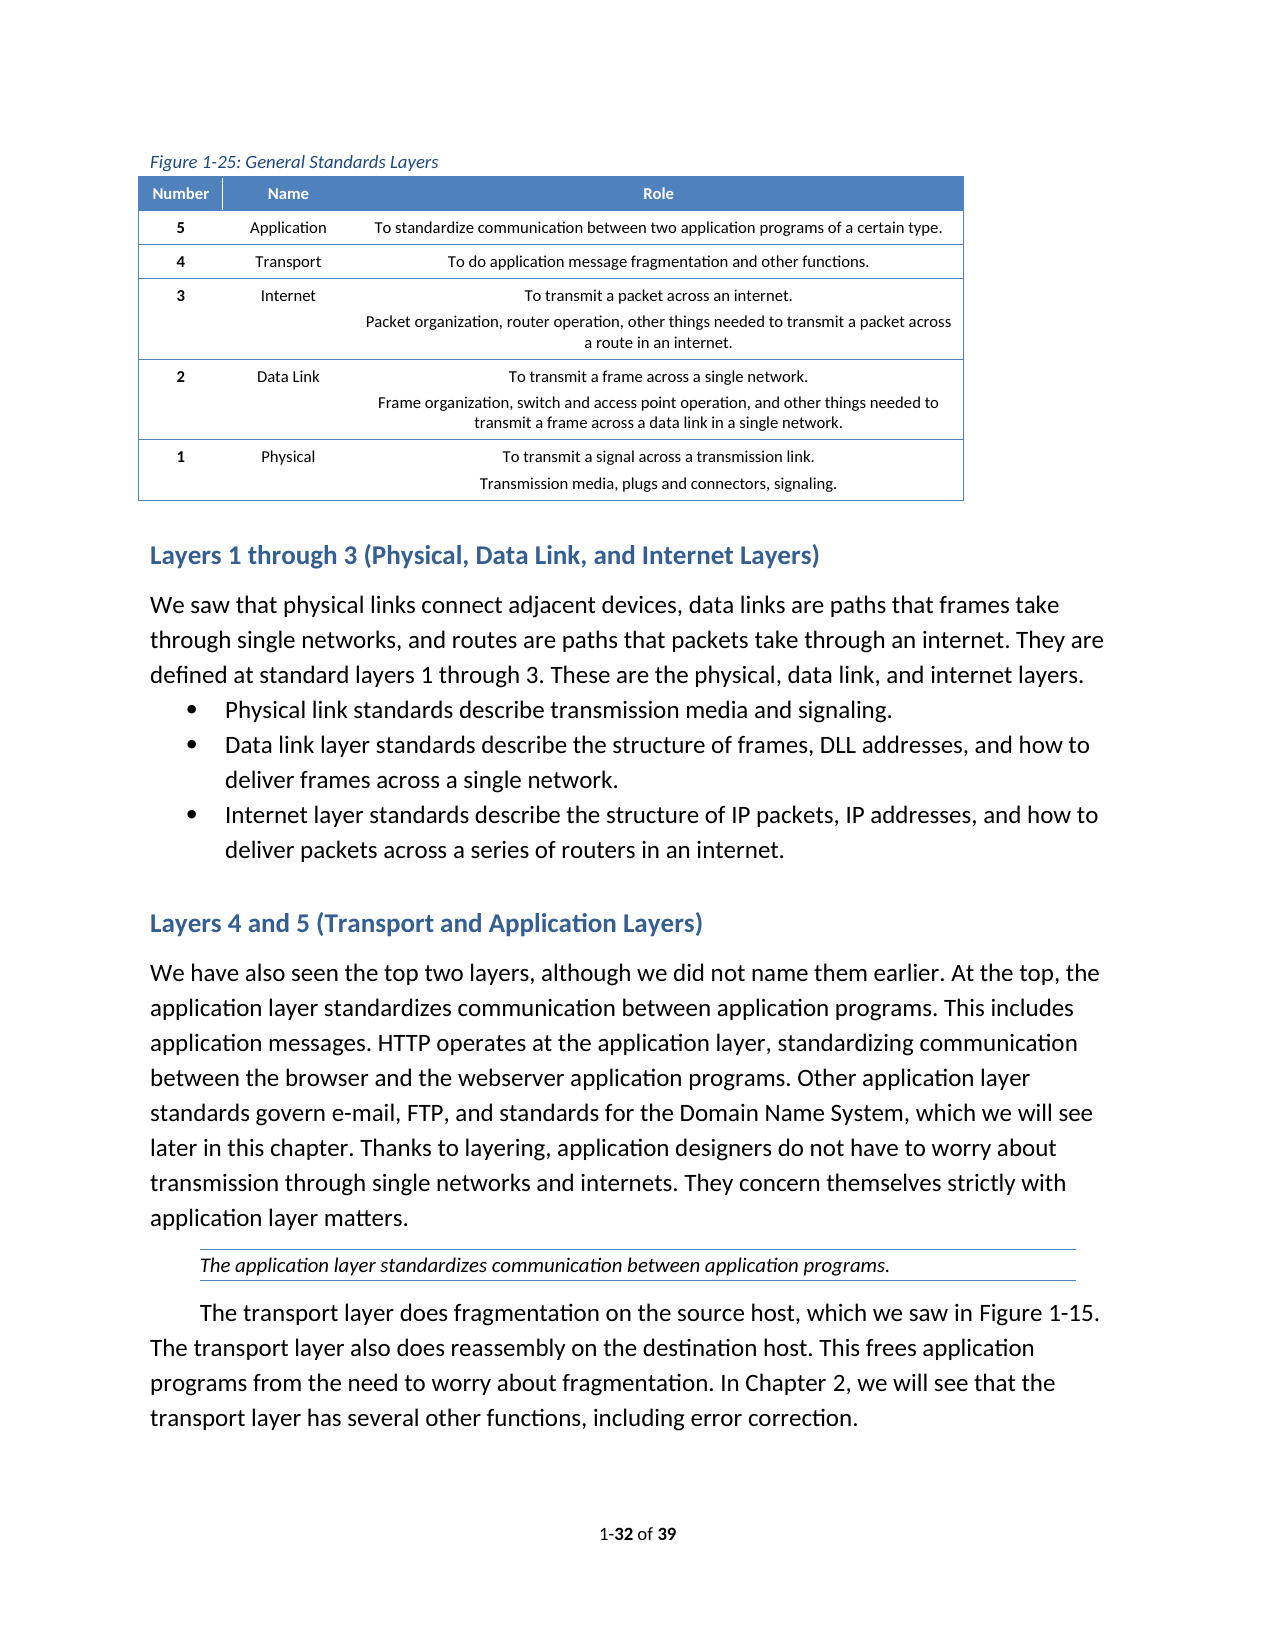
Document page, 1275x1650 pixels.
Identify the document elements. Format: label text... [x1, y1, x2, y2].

table_cell To transmit a frame across a single network. Frame organization, switch and access point operation, and other things needed to transmit a frame across a data link in a single network. [354, 360, 963, 439]
table_header Role [354, 178, 963, 210]
text We have also seen the top two layers, although we did not name them earlier. At the top, the application layer standardizes communication between application programs. This includes application messages. HTTP operates at the application layer, standardizing communication between the browser and the webserver application programs. Other application layer standards govern e-mail, FTP, and standards for the Domain Name System, which we will see later in this chapter. Thanks to layering, application designers do not have to worry about transmission through single networks and internets. They concern themselves strictly with application layer matters. [150, 957, 1125, 1232]
table_cell To transmit a packet across an internet. Packet organization, router operation, other things needed to transmit a packet across a route in an internet. [354, 279, 963, 359]
table_cell Internet [223, 279, 354, 359]
table_cell Application [223, 211, 354, 244]
text Physical link standards describe transmission media and signaling. [187, 694, 1125, 724]
table_cell Transport [223, 245, 354, 278]
text Data link layer standards describe the structure of frames, DLL addresses, and how to deliver frames across a single network. [187, 729, 1125, 794]
table_cell To transmit a signal across a transmission link. Transmission media, plugs and connectors, signaling. [354, 440, 963, 500]
subtitle Layers 4 and 5 (Transport and Application Layers) [150, 906, 1125, 939]
table_header Number [139, 178, 222, 210]
table_header Name [223, 178, 354, 210]
text We saw that physical links connect adjacent devices, data links are paths that frames take through single networks, and routes are paths that packets take through an internet. They are defined at standard layers 1 through 3. These are the physical, data link, and internet layers. [150, 589, 1125, 689]
table_cell 1 [139, 440, 222, 500]
table_cell 4 [139, 245, 222, 278]
table_cell To do application message fragmentation and other functions. [354, 245, 963, 278]
text The application layer standardizes communication between application programs. [199, 1250, 1076, 1281]
text The transport layer does fragmentation on the source host, which we saw in Figure 1-15. The transport layer also does reassembly on the destination host. This frees application programs from the need to worry about fragmentation. In Chapter 2, we will see that the transport layer has several other functions, including error correction. [150, 1297, 1125, 1433]
table_cell 3 [139, 279, 222, 359]
subtitle Layers 1 through 3 (Physical, Data Link, and Internet Layers) [150, 538, 1125, 571]
table_cell 2 [139, 360, 222, 439]
table_cell Data Link [223, 360, 354, 439]
table_cell To standardize communication between two application programs of a certain type. [354, 211, 963, 244]
text Internet layer standards describe the structure of IP packets, IP addresses, and how to deliver packets across a series of routers in an internet. [187, 799, 1125, 864]
table_cell Physical [223, 440, 354, 500]
table_cell 5 [139, 211, 222, 244]
